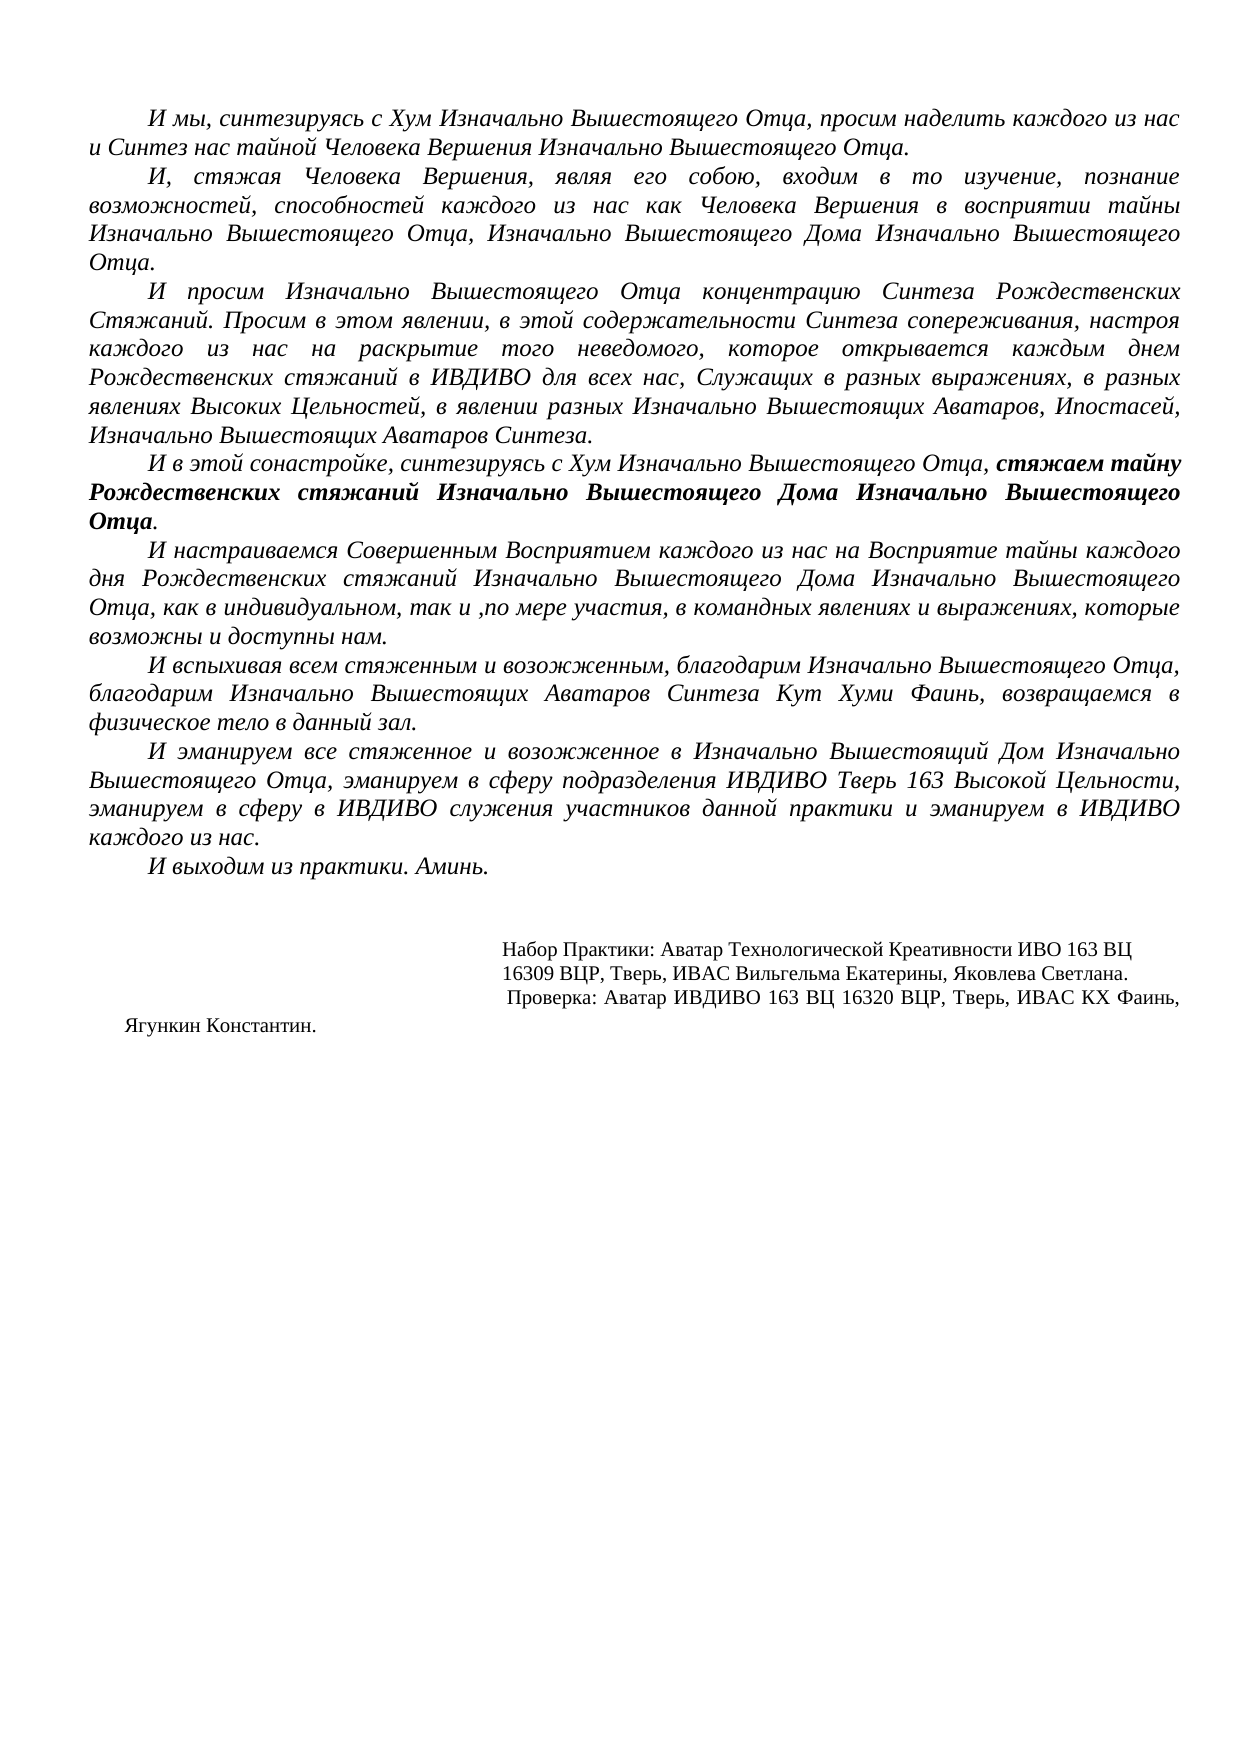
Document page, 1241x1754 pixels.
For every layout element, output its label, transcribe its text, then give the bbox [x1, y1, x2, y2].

text И эманируем все стяженное и возожженное в Изначально Вышестоящий Дом Изначально Вышестоящего Отца, эманируем в сферу подразделения ИВДИВО Тверь 163 Высокой Цельности, эманируем в сферу в ИВДИВО служения участников данной практики и эманируем в ИВДИВО каждого из нас. [88, 736, 1181, 851]
text И мы, синтезируясь с Хум Изначально Вышестоящего Отца, просим наделить каждого из нас и Синтез нас тайной Человека Вершения Изначально Вышестоящего Отца. [88, 103, 1181, 161]
text И выходим из практики. Аминь. [88, 851, 1181, 880]
text И в этой сонастройке, синтезируясь с Хум Изначально Вышестоящего Отца, стяжаем тайну Рождественских стяжаний Изначально Вышестоящего Дома Изначально Вышестоящего Отца. [88, 448, 1181, 535]
text И просим Изначально Вышестоящего Отца концентрацию Синтеза Рождественских Стяжаний. Просим в этом явлении, в этой содержательности Синтеза сопереживания, настроя каждого из нас на раскрытие того неведомого, которое открывается каждым днем Рождественских стяжаний в ИВДИВО для всех нас, Служащих в разных выражениях, в разных явлениях Высоких Цельностей, в явлении разных Изначально Вышестоящих Аватаров, Ипостасей, Изначально Вышестоящих Аватаров Синтеза. [88, 276, 1181, 448]
text 16309 ВЦР, Тверь, ИВАС Вильгельма Екатерины, Яковлева Светлана. [88, 961, 1181, 985]
text И настраиваемся Совершенным Восприятием каждого из нас на Восприятие тайны каждого дня Рождественских стяжаний Изначально Вышестоящего Дома Изначально Вышестоящего Отца, как в индивидуальном, так и ,по мере участия, в командных явлениях и выражениях, которые возможны и доступны нам. [88, 535, 1181, 650]
text Проверка: Аватар ИВДИВО 163 ВЦ 16320 ВЦР, Тверь, ИВАС КХ Фаинь, Ягункин Константин. [88, 985, 1181, 1038]
text И вспыхивая всем стяженным и возожженным, благодарим Изначально Вышестоящего Отца, благодарим Изначально Вышестоящих Аватаров Синтеза Кут Хуми Фаинь, возвращаемся в физическое тело в данный зал. [88, 650, 1181, 736]
text Набор Практики: Аватар Технологической Креативности ИВО 163 ВЦ [88, 937, 1181, 961]
text И, стяжая Человека Вершения, являя его собою, входим в то изучение, познание возможностей, способностей каждого из нас как Человека Вершения в восприятии тайны Изначально Вышестоящего Отца, Изначально Вышестоящего Дома Изначально Вышестоящего Отца. [88, 161, 1181, 276]
